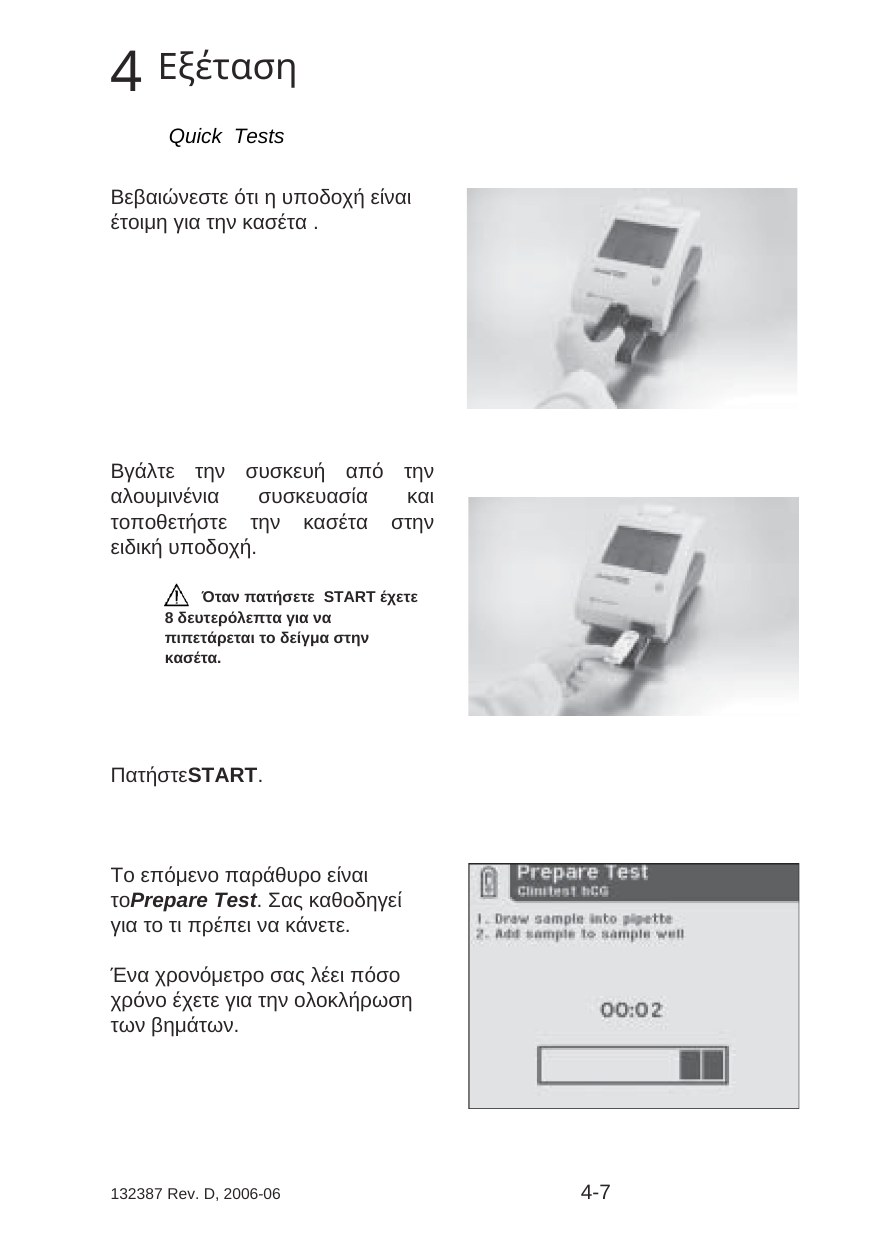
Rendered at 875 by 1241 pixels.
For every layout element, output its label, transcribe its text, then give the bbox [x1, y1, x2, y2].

text Όταν πατήσετε START έχετε 8 δευτερόλεπτα για να πιπετάρεται το δείγμα στην κασέτα. [164, 588, 422, 667]
text ΠατήστεSTART. [110, 763, 441, 787]
text Quick Tests [169, 128, 441, 148]
text Βεβαιώνεστε ότι η υποδοχή είναι έτοιμη για την κασέτα . [110, 185, 432, 234]
text 4 Εξέταση [110, 0, 441, 99]
picture [468, 497, 799, 716]
picture [466, 188, 798, 409]
text Ένα χρονόμετρο σας λέει πόσο χρόνο έχετε για την ολοκλήρωση των βημάτων. [110, 963, 441, 1037]
picture [162, 583, 190, 607]
picture [468, 863, 800, 1109]
text 132387 Rev. D, 2006-06 4-7 [110, 1180, 441, 1204]
text Το επόμενο παράθυρο είναι τοPrepare Test. Σας καθοδηγεί για το τι πρέπει να κάνετε. [110, 863, 430, 937]
text Βγάλτε την συσκευή από την αλουμινένια συσκευασία και τοποθετήστε την κασέτα στην ειδική υποδοχή. [110, 459, 434, 558]
